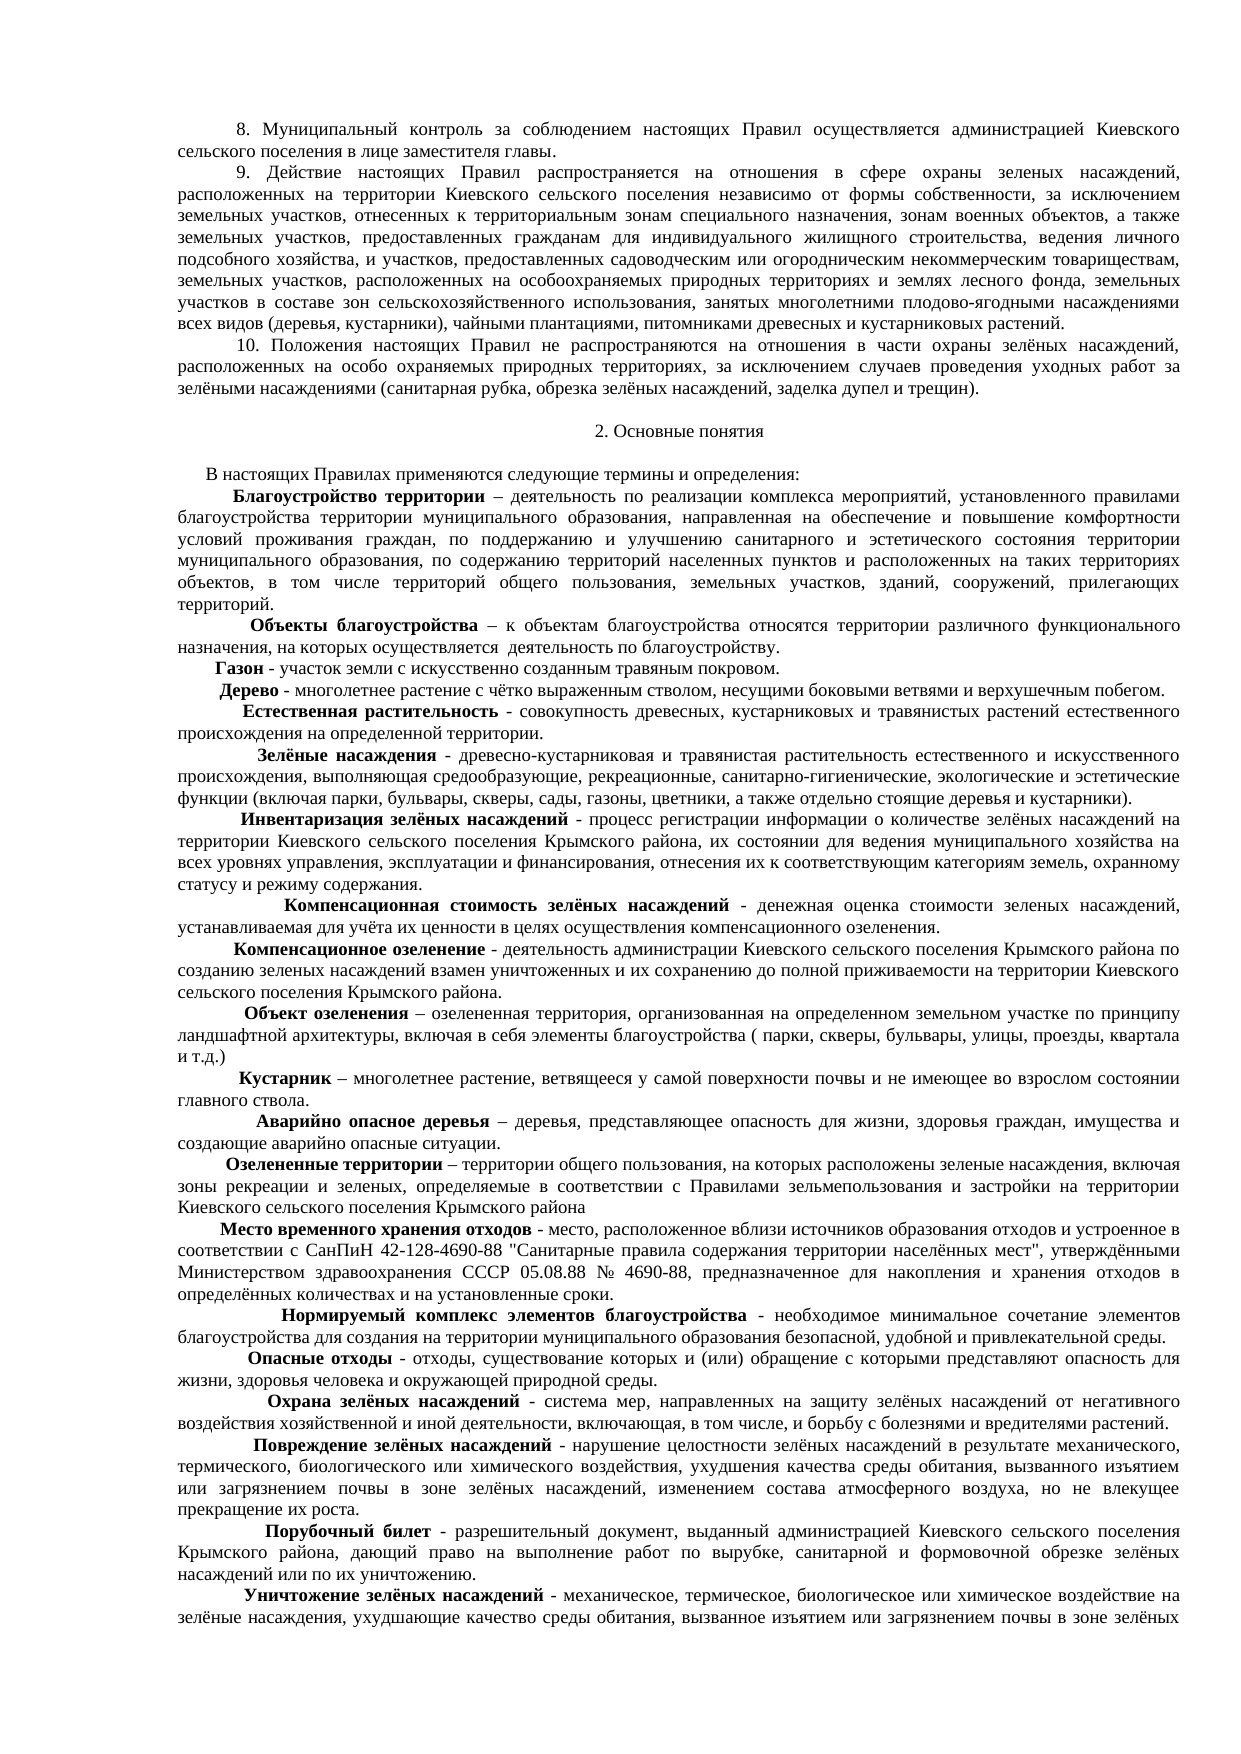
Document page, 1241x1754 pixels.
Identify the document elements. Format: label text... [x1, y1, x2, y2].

text 8. Муниципальный контроль за соблюдением настоящих Правил осуществляется администрацией Киевского сельского поселения в лице заместителя главы. [177, 118, 1181, 161]
text Объекты благоустройства – к объектам благоустройства относятся территории различного функционального назначения, на которых осуществляется деятельность по благоустройству. [177, 614, 1181, 657]
text Газон - участок земли с искусственно созданным травяным покровом. [177, 657, 1181, 679]
text 10. Положения настоящих Правил не распространяются на отношения в части охраны зелёных насаждений, расположенных на особо охраняемых природных территориях, за исключением случаев проведения уходных работ за зелёными насаждениями (санитарная рубка, обрезка зелёных насаждений, заделка дупел и трещин). [177, 334, 1181, 398]
text Кустарник – многолетнее растение, ветвящееся у самой поверхности почвы и не имеющее во взрослом состоянии главного ствола. [177, 1067, 1181, 1110]
text Повреждение зелёных насаждений - нарушение целостности зелёных насаждений в результате механического, термического, биологического или химического воздействия, ухудшения качества среды обитания, вызванного изъятием или загрязнением почвы в зоне зелёных насаждений, изменением состава атмосферного воздуха, но не влекущее прекращение их роста. [177, 1433, 1181, 1520]
text Компенсационная стоимость зелёных насаждений - денежная оценка стоимости зеленых насаждений, устанавливаемая для учёта их ценности в целях осуществления компенсационного озеленения. [177, 894, 1181, 937]
text Естественная растительность - совокупность древесных, кустарниковых и травянистых растений естественного происхождения на определенной территории. [177, 700, 1181, 743]
text Нормируемый комплекс элементов благоустройства - необходимое минимальное сочетание элементов благоустройства для создания на территории муниципального образования безопасной, удобной и привлекательной среды. [177, 1304, 1181, 1347]
text Компенсационное озеленение - деятельность администрации Киевского сельского поселения Крымского района по созданию зеленых насаждений взамен уничтоженных и их сохранению до полной приживаемости на территории Киевского сельского поселения Крымского района. [177, 937, 1181, 1002]
text Озелененные территории – территории общего пользования, на которых расположены зеленые насаждения, включая зоны рекреации и зеленых, определяемые в соответствии с Правилами зельмепользования и застройки на территории Киевского сельского поселения Крымского района [177, 1153, 1181, 1218]
text Место временного хранения отходов - место, расположенное вблизи источников образования отходов и устроенное в соответствии с СанПиН 42-128-4690-88 "Санитарные правила содержания территории населённых мест", утверждёнными Министерством здравоохранения СССР 05.08.88 № 4690-88, предназначенное для накопления и хранения отходов в определённых количествах и на установленные сроки. [177, 1218, 1181, 1304]
text Аварийно опасное деревья – деревья, представляющее опасность для жизни, здоровья граждан, имущества и создающие аварийно опасные ситуации. [177, 1110, 1181, 1153]
text 2. Основные понятия [177, 420, 1181, 442]
text Инвентаризация зелёных насаждений - процесс регистрации информации о количестве зелёных насаждений на территории Киевского сельского поселения Крымского района, их состоянии для ведения муниципального хозяйства на всех уровнях управления, эксплуатации и финансирования, отнесения их к соответствующим категориям земель, охранному статусу и режиму содержания. [177, 808, 1181, 894]
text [177, 1584, 1181, 1627]
text В настоящих Правилах применяются следующие термины и определения: [177, 463, 1181, 485]
text Благоустройство территории – деятельность по реализации комплекса мероприятий, установленного правилами благоустройства территории муниципального образования, направленная на обеспечение и повышение комфортности условий проживания граждан, по поддержанию и улучшению санитарного и эстетического состояния территории муниципального образования, по содержанию территорий населенных пунктов и расположенных на таких территориях объектов, в том числе территорий общего пользования, земельных участков, зданий, сооружений, прилегающих территорий. [177, 485, 1181, 614]
text Порубочный билет - разрешительный документ, выданный администрацией Киевского сельского поселения Крымского района, дающий право на выполнение работ по вырубке, санитарной и формовочной обрезке зелёных насаждений или по их уничтожению. [177, 1520, 1181, 1584]
text Опасные отходы - отходы, существование которых и (или) обращение с которыми представляют опасность для жизни, здоровья человека и окружающей природной среды. [177, 1347, 1181, 1390]
text Охрана зелёных насаждений - система мер, направленных на защиту зелёных насаждений от негативного воздействия хозяйственной и иной деятельности, включающая, в том числе, и борьбу с болезнями и вредителями растений. [177, 1390, 1181, 1433]
text 9. Действие настоящих Правил распространяется на отношения в сфере охраны зеленых насаждений, расположенных на территории Киевского сельского поселения независимо от формы собственности, за исключением земельных участков, отнесенных к территориальным зонам специального назначения, зонам военных объектов, а также земельных участков, предоставленных гражданам для индивидуального жилищного строительства, ведения личного подсобного хозяйства, и участков, предоставленных садоводческим или огородническим некоммерческим товариществам, земельных участков, расположенных на особоохраняемых природных территориях и землях лесного фонда, земельных участков в составе зон сельскохозяйственного использования, занятых многолетними плодово-ягодными насаждениями всех видов (деревья, кустарники), чайными плантациями, питомниками древесных и кустарниковых растений. [177, 161, 1181, 334]
text Дерево - многолетнее растение с чётко выраженным стволом, несущими боковыми ветвями и верхушечным побегом. [177, 679, 1181, 700]
text Зелёные насаждения - древесно-кустарниковая и травянистая растительность естественного и искусственного происхождения, выполняющая средообразующие, рекреационные, санитарно-гигиенические, экологические и эстетические функции (включая парки, бульвары, скверы, сады, газоны, цветники, а также отдельно стоящие деревья и кустарники). [177, 743, 1181, 808]
text Объект озеленения – озелененная территория, организованная на определенном земельном участке по принципу ландшафтной архитектуры, включая в себя элементы благоустройства ( парки, скверы, бульвары, улицы, проезды, квартала и т.д.) [177, 1002, 1181, 1067]
